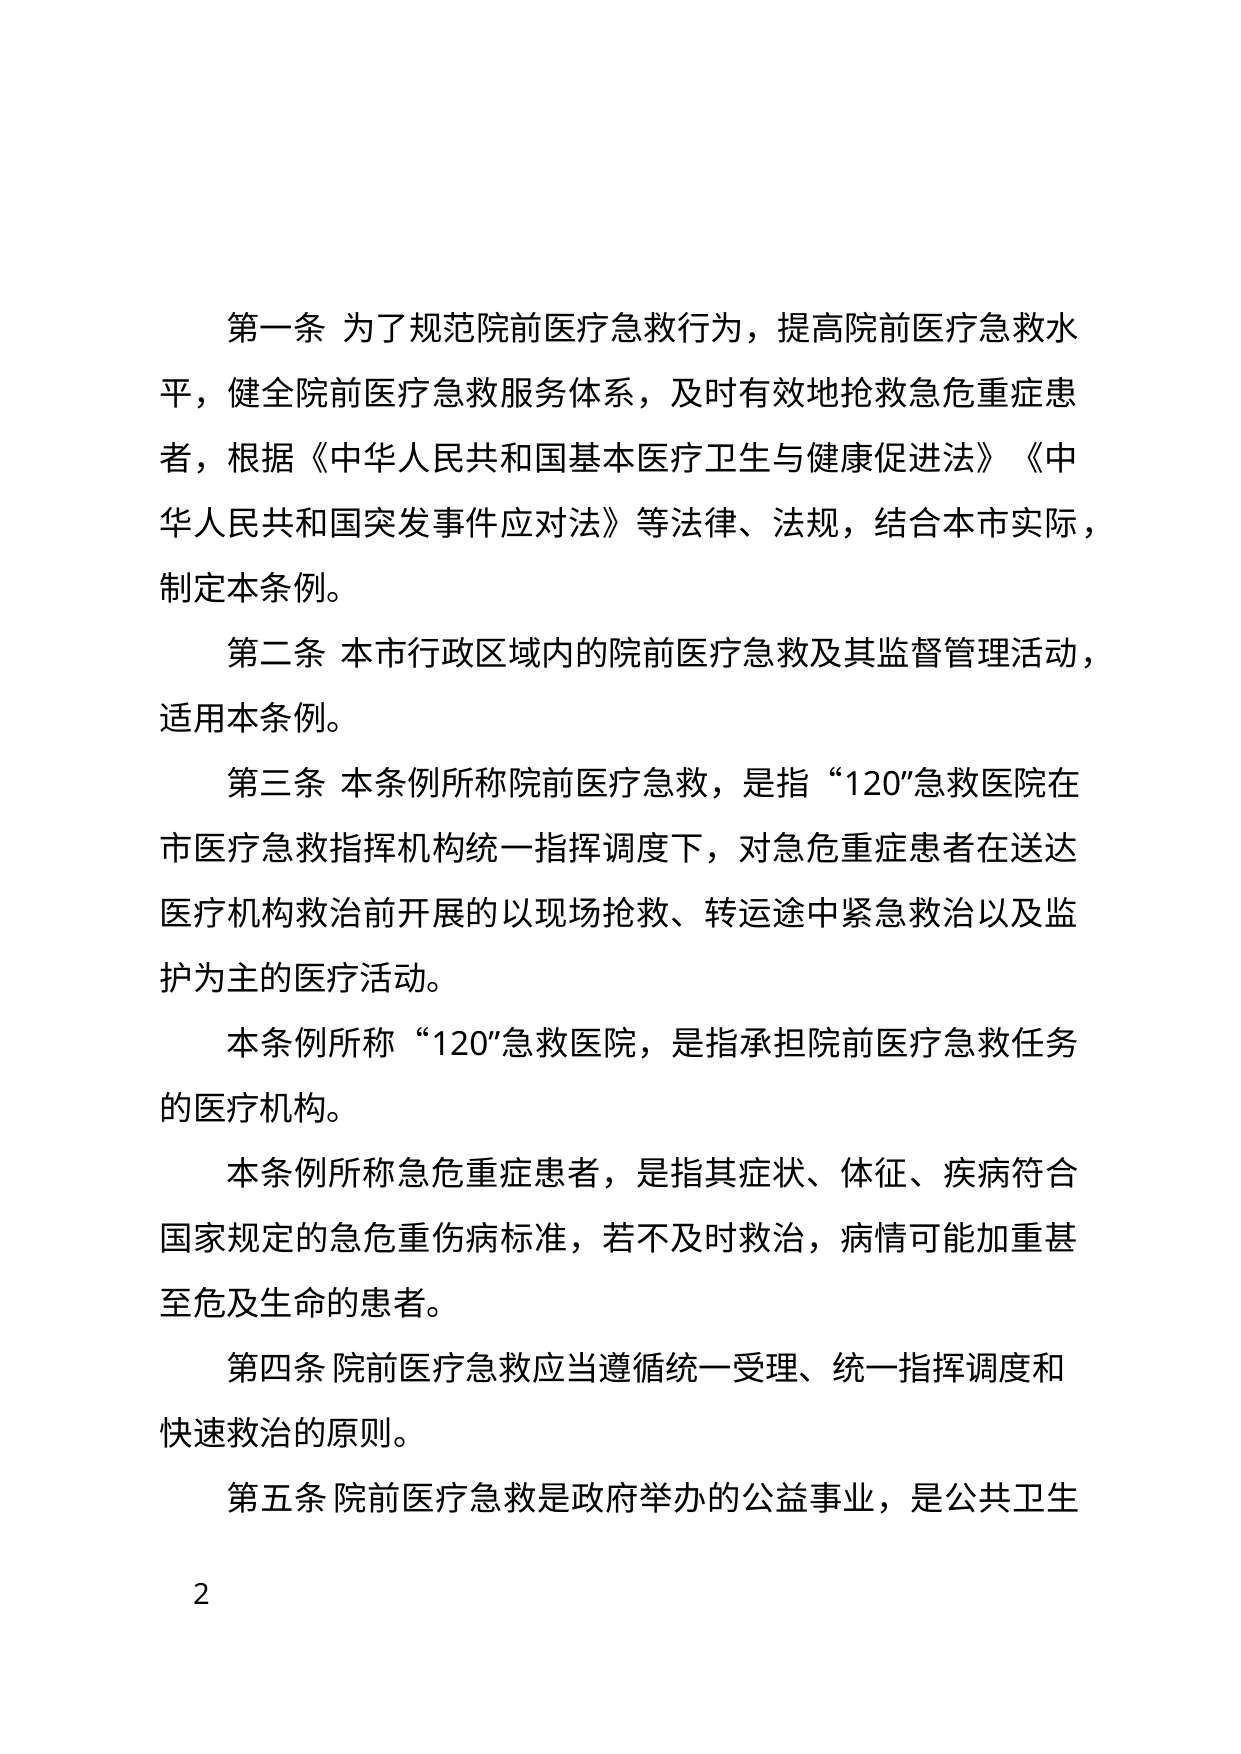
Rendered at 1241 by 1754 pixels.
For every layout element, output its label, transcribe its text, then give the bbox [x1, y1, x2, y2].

text 第一条 为了规范院前医疗急救行为，提高院前医疗急救水平，健全院前医疗急救服务体系，及时有效地抢救急危重症患者，根据《中华人民共和国基本医疗卫生与健康促进法》《中华人民共和国突发事件应对法》等法律、法规，结合本市实际，制定本条例。 [159, 293, 1081, 618]
text 本条例所称“120”急救医院，是指承担院前医疗急救任务的医疗机构。 [159, 1008, 1081, 1138]
text 本条例所称急危重症患者，是指其症状、体征、疾病符合国家规定的急危重伤病标准，若不及时救治，病情可能加重甚至危及生命的患者。 [159, 1138, 1081, 1333]
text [159, 1463, 1081, 1528]
text 第三条 本条例所称院前医疗急救，是指“120”急救医院在市医疗急救指挥机构统一指挥调度下，对急危重症患者在送达医疗机构救治前开展的以现场抢救、转运途中紧急救治以及监护为主的医疗活动。 [159, 748, 1081, 1008]
text 第四条 院前医疗急救应当遵循统一受理、统一指挥调度和快速救治的原则。 [159, 1333, 1081, 1463]
text 第二条 本市行政区域内的院前医疗急救及其监督管理活动，适用本条例。 [159, 618, 1081, 748]
